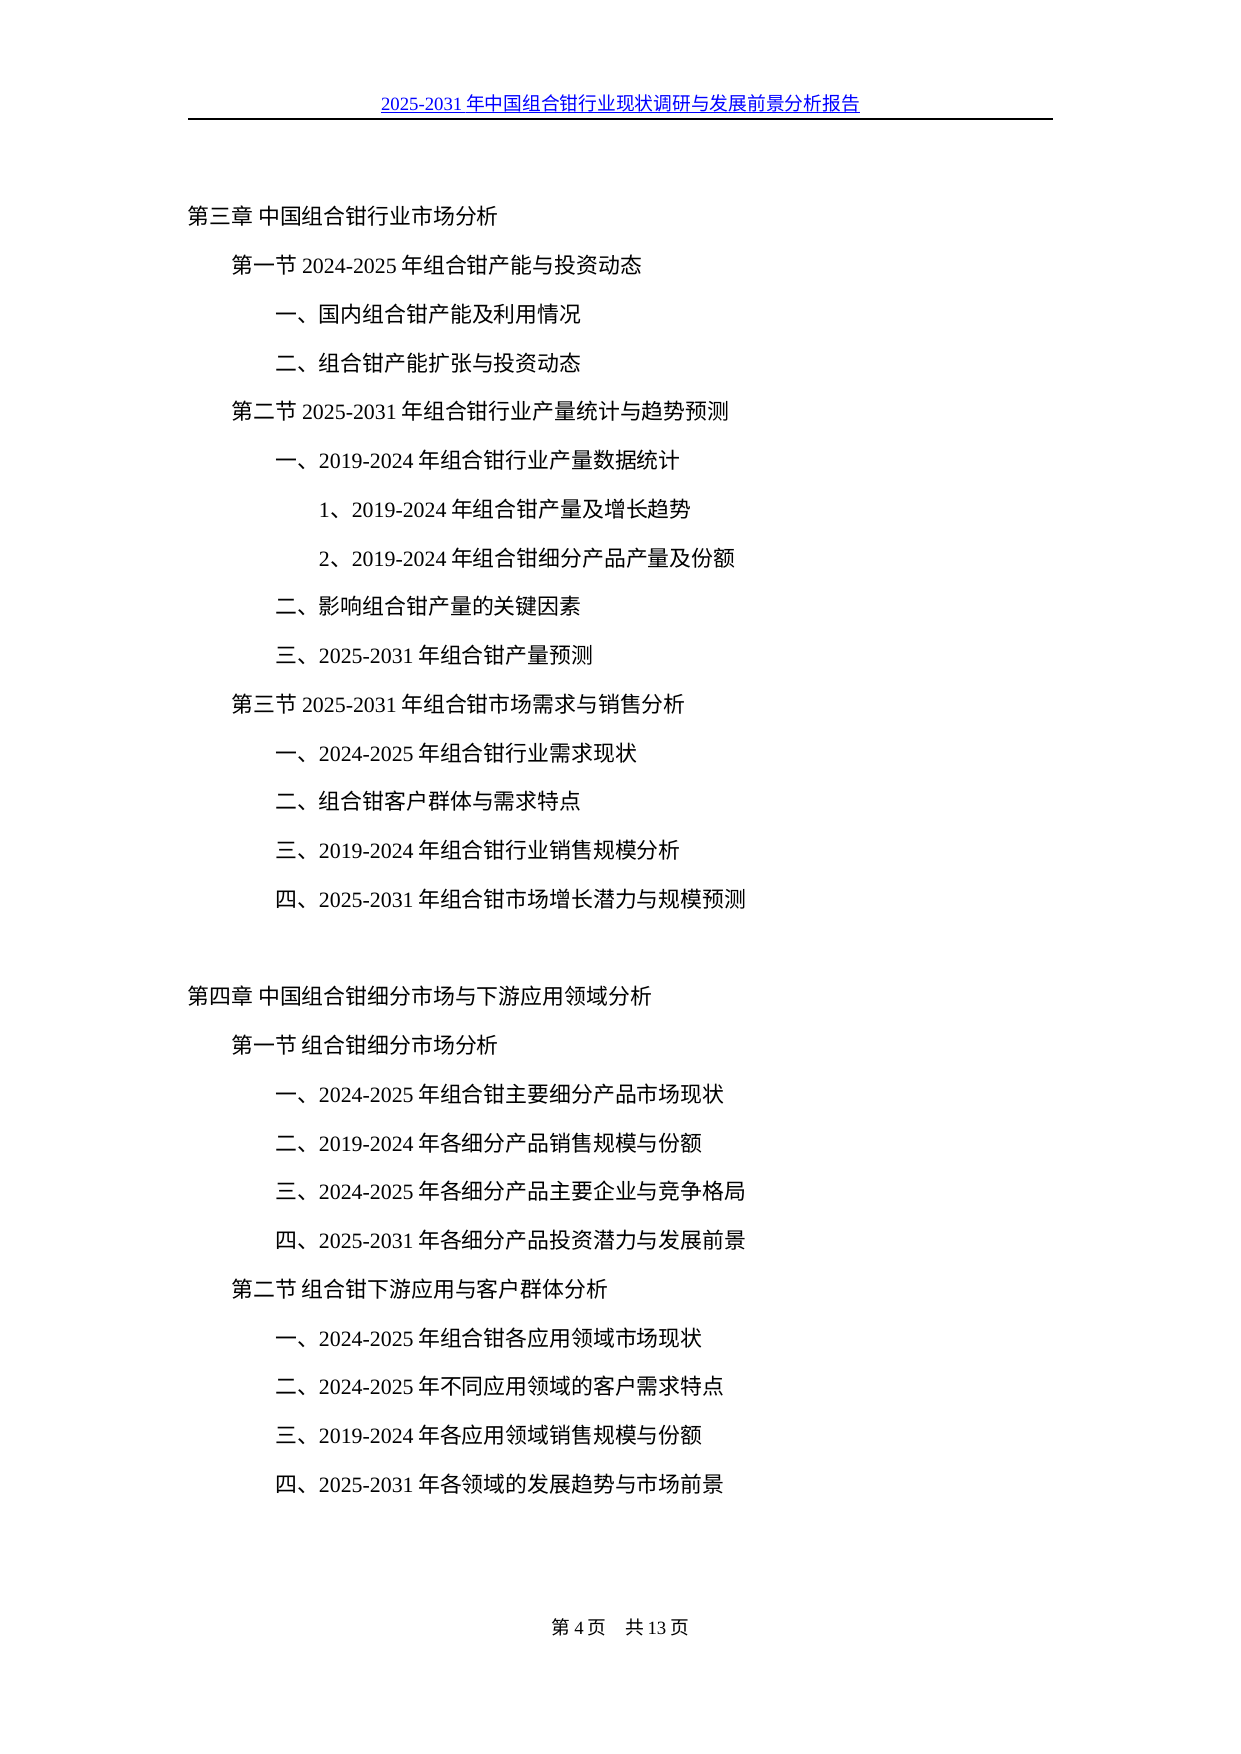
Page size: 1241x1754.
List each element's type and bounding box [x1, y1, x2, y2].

text [187, 150, 1053, 1499]
